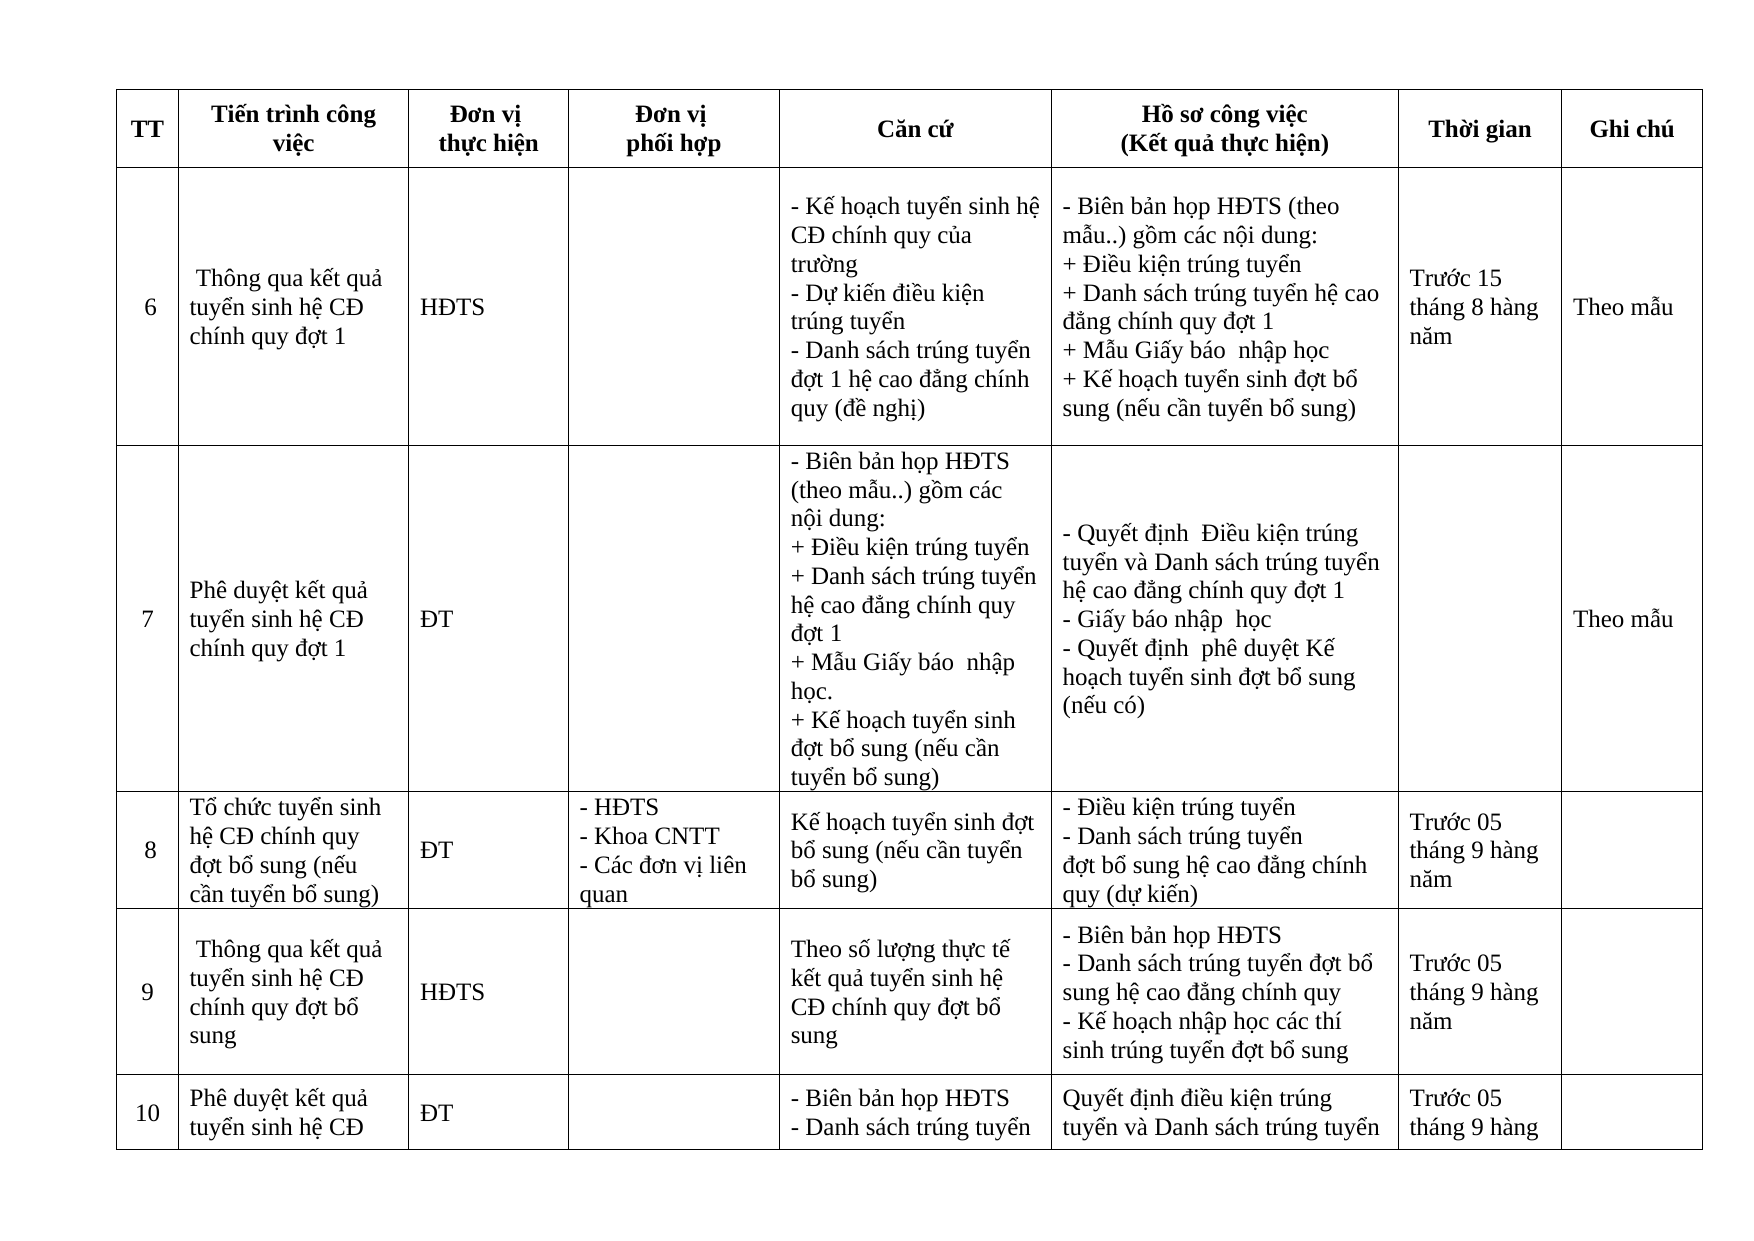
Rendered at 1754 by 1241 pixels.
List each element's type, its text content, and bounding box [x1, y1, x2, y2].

table_header TT [117, 90, 178, 167]
table_cell - HĐTS - Khoa CNTT - Các đơn vị liên quan [569, 792, 779, 908]
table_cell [780, 1075, 1051, 1149]
table_cell [569, 446, 779, 791]
table_cell [569, 168, 779, 445]
table_cell 8 [117, 792, 178, 908]
table_cell [1399, 446, 1561, 791]
table_cell [1562, 792, 1702, 908]
table_cell [569, 909, 779, 1074]
table_header Căn cứ [780, 90, 1051, 167]
table_header Tiến trình công việc [179, 90, 408, 167]
table_cell 7 [117, 446, 178, 791]
table_cell HĐTS [409, 168, 568, 445]
table_cell Phê duyệt kết quả tuyển sinh hệ CĐ chính quy đợt 1 [179, 446, 408, 791]
table_cell Trước 05 tháng 9 hàng năm [1399, 792, 1561, 908]
table_cell 10 [117, 1075, 178, 1149]
table_cell - Kế hoạch tuyển sinh hệ CĐ chính quy của trường - Dự kiến điều kiện trúng tuyển - Danh sách trúng tuyển đợt 1 hệ cao đẳng chính quy (đề nghị) [780, 168, 1051, 445]
table_cell Trước 05 tháng 9 hàng năm [1399, 909, 1561, 1074]
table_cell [179, 1075, 408, 1149]
table_cell Thông qua kết quả tuyển sinh hệ CĐ chính quy đợt 1 [179, 168, 408, 445]
table_cell HĐTS [409, 909, 568, 1074]
table_header Hồ sơ công việc (Kết quả thực hiện) [1052, 90, 1398, 167]
table_cell [1562, 1075, 1702, 1149]
table_cell Trước 15 tháng 8 hàng năm [1399, 168, 1561, 445]
table_cell - Biên bản họp HĐTS - Danh sách trúng tuyển đợt bổ sung hệ cao đẳng chính quy - Kế hoạch nhập học các thí sinh trúng tuyển đợt bổ sung [1052, 909, 1398, 1074]
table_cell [1052, 1075, 1398, 1149]
table_cell Kế hoạch tuyển sinh đợt bổ sung (nếu cần tuyển bổ sung) [780, 792, 1051, 908]
table_cell ĐT [409, 446, 568, 791]
table_cell ĐT [409, 792, 568, 908]
table_header Ghi chú [1562, 90, 1702, 167]
table_header Đơn vị thực hiện [409, 90, 568, 167]
table_cell Thông qua kết quả tuyển sinh hệ CĐ chính quy đợt bổ sung [179, 909, 408, 1074]
table_cell Theo số lượng thực tế kết quả tuyển sinh hệ CĐ chính quy đợt bổ sung [780, 909, 1051, 1074]
table_cell 6 [117, 168, 178, 445]
table_cell 9 [117, 909, 178, 1074]
table_cell [1562, 909, 1702, 1074]
table_cell - Biên bản họp HĐTS (theo mẫu..) gồm các nội dung: + Điều kiện trúng tuyển + Danh sách trúng tuyển hệ cao đẳng chính quy đợt 1 + Mẫu Giấy báo nhập học. + Kế hoạch tuyển sinh đợt bổ sung (nếu cần tuyển bổ sung) [780, 446, 1051, 791]
table_cell - Điều kiện trúng tuyển - Danh sách trúng tuyển đợt bổ sung hệ cao đẳng chính quy (dự kiến) [1052, 792, 1398, 908]
table_cell Theo mẫu [1562, 168, 1702, 445]
table_cell [569, 1075, 779, 1149]
table_cell Trước 05 tháng 9 hàng năm [1399, 1075, 1561, 1149]
table_cell - Biên bản họp HĐTS (theo mẫu..) gồm các nội dung: + Điều kiện trúng tuyển + Danh sách trúng tuyển hệ cao đẳng chính quy đợt 1 + Mẫu Giấy báo nhập học + Kế hoạch tuyển sinh đợt bổ sung (nếu cần tuyển bổ sung) [1052, 168, 1398, 445]
table_cell - Quyết định Điều kiện trúng tuyển và Danh sách trúng tuyển hệ cao đẳng chính quy đợt 1 - Giấy báo nhập học - Quyết định phê duyệt Kế hoạch tuyển sinh đợt bổ sung (nếu có) [1052, 446, 1398, 791]
table_cell ĐT [409, 1075, 568, 1149]
table_cell Theo mẫu [1562, 446, 1702, 791]
table_header Thời gian [1399, 90, 1561, 167]
table_cell Tổ chức tuyển sinh hệ CĐ chính quy đợt bổ sung (nếu cần tuyển bổ sung) [179, 792, 408, 908]
table_header Đơn vị phối hợp [569, 90, 779, 167]
